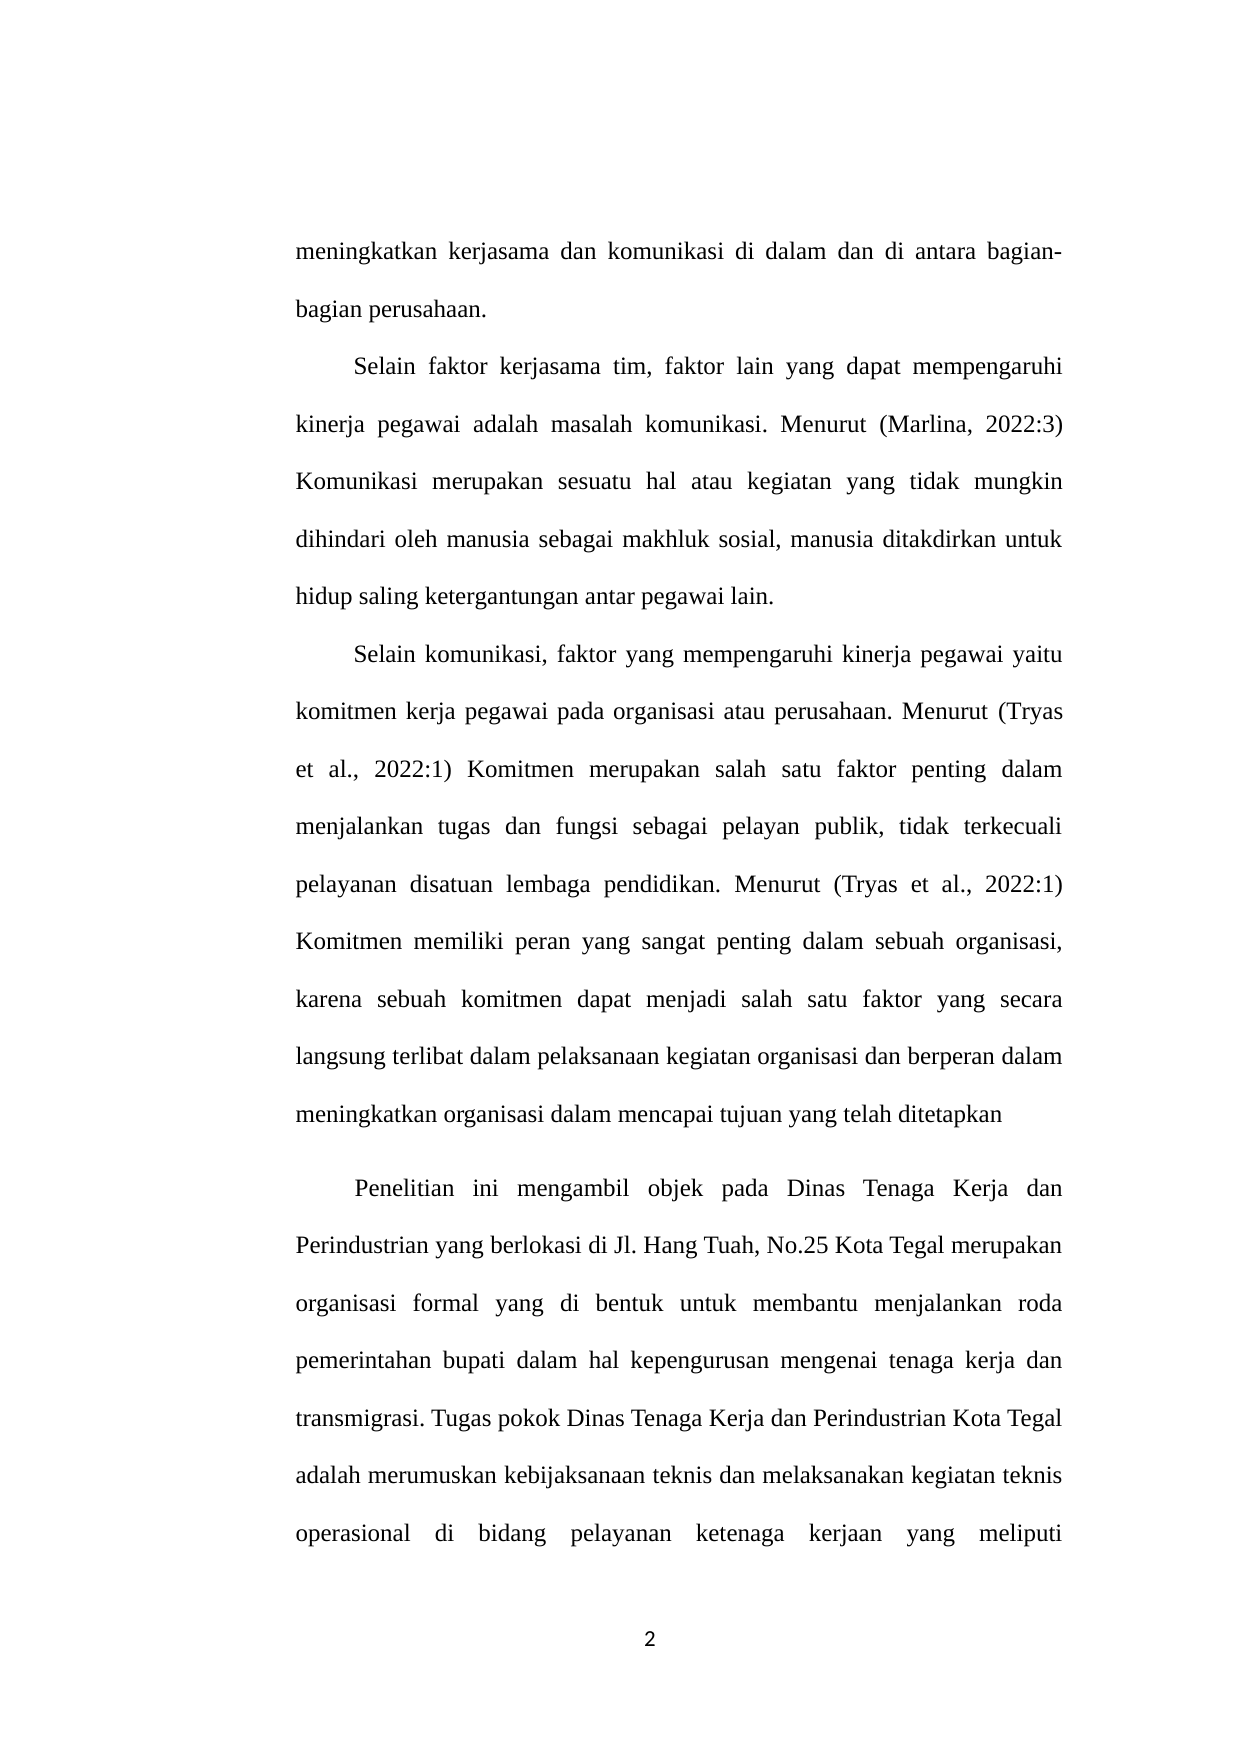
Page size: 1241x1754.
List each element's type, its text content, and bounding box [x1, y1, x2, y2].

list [295, 236, 1063, 322]
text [295, 1173, 1063, 1547]
list Selain komunikasi, faktor yang mempengaruhi kinerja pegawai yaitu komitmen kerja pegawai pada organisasi atau perusahaan. Menurut (Tryas et al., 2022:1) Komitmen merupakan salah satu faktor penting dalam menjalankan tugas dan fungsi sebagai pelayan publik, tidak terkecuali pelayanan disatuan lembaga pendidikan. Menurut (Tryas et al., 2022:1) Komitmen memiliki peran yang sangat penting dalam sebuah organisasi, karena sebuah komitmen dapat menjadi salah satu faktor yang secara langsung terlibat dalam pelaksanaan kegiatan organisasi dan berperan dalam meningkatkan organisasi dalam mencapai tujuan yang telah ditetapkan [295, 639, 1063, 1127]
list Selain faktor kerjasama tim, faktor lain yang dapat mempengaruhi kinerja pegawai adalah masalah komunikasi. Menurut (Marlina, 2022:3) Komunikasi merupakan sesuatu hal atau kegiatan yang tidak mungkin dihindari oleh manusia sebagai makhluk sosial, manusia ditakdirkan untuk hidup saling ketergantungan antar pegawai lain. [295, 351, 1063, 610]
